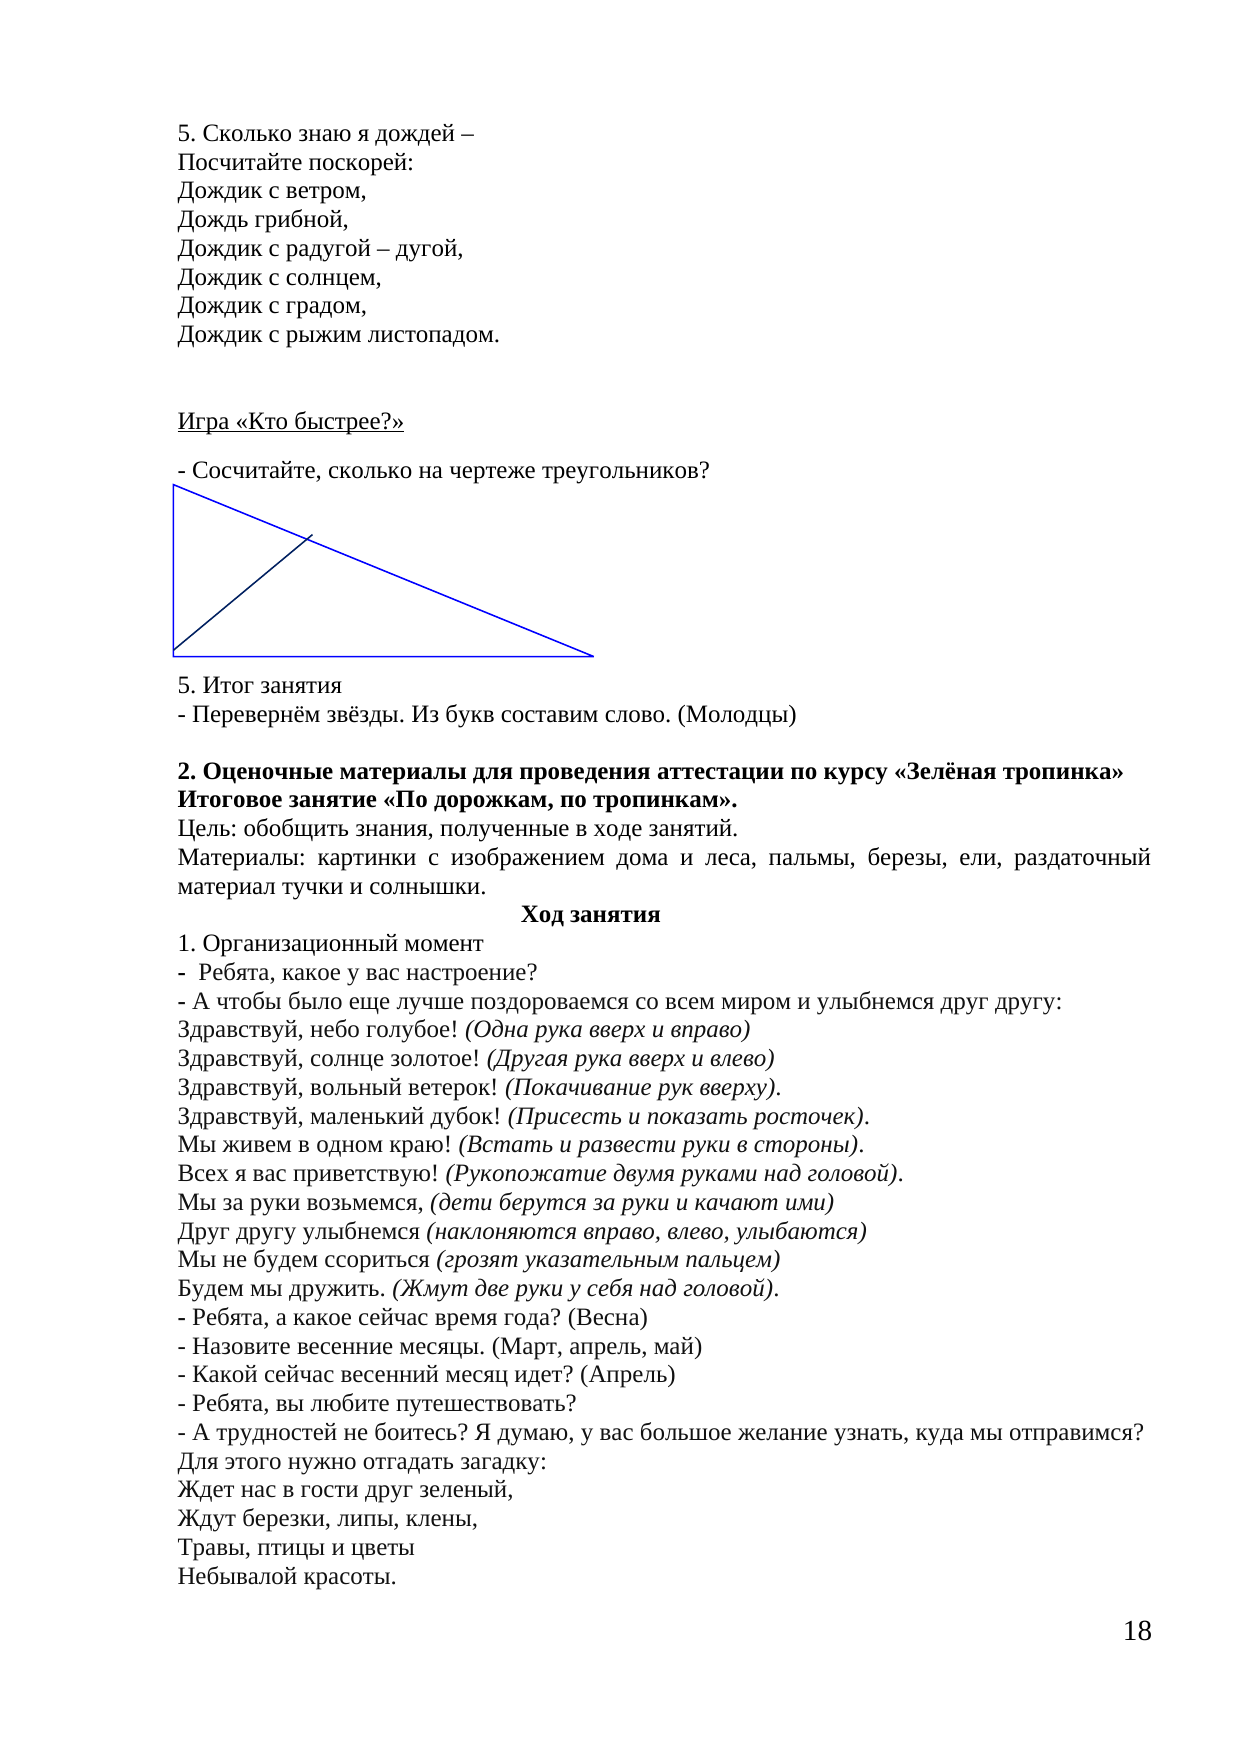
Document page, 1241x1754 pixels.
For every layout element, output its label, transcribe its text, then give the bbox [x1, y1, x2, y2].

text Небывалой красоты. [177, 1561, 1152, 1589]
text 5. Сколько знаю я дождей – [177, 118, 1152, 147]
text Всех я вас приветствую! (Рукопожатие двумя руками над головой). [177, 1158, 1152, 1187]
text Материалы: картинки с изображением дома и леса, пальмы, березы, ели, раздаточный материал тучки и солнышки. [177, 842, 1152, 899]
text Дождик с рыжим листопадом. [177, 319, 1152, 348]
text - Перевернём звёзды. Из букв составим слово. (Молодцы) [177, 699, 1152, 728]
text Здравствуй, небо голубое! (Одна рука вверх и вправо) [177, 1014, 1152, 1043]
text Друг другу улыбнемся (наклоняются вправо, влево, улыбаются) [177, 1216, 1152, 1244]
text 2. Оценочные материалы для проведения аттестации по курсу «Зелёная тропинка» [177, 756, 1152, 784]
text Дождь грибной, [177, 204, 1152, 233]
text - А чтобы было еще лучше поздороваемся со всем миром и улыбнемся друг другу: [177, 986, 1152, 1014]
text Ход занятия [29, 899, 1152, 928]
text - Какой сейчас весенний месяц идет? (Апрель) [177, 1359, 1152, 1388]
text Итоговое занятие «По дорожкам, по тропинкам». [177, 784, 1152, 813]
text Дождик с градом, [177, 291, 1152, 319]
text - Назовите весенние месяцы. (Март, апрель, май) [177, 1331, 1152, 1359]
text Будем мы дружить. (Жмут две руки у себя над головой). [177, 1273, 1152, 1302]
text Ждут березки, липы, клены, [177, 1503, 1152, 1532]
text Здравствуй, вольный ветерок! (Покачивание рук вверху). [177, 1072, 1152, 1101]
text - А трудностей не боитесь? Я думаю, у вас большое желание узнать, куда мы отправимся? Для этого нужно отгадать загадку: [177, 1417, 1152, 1474]
text - Ребята, какое у вас настроение? [177, 957, 1152, 986]
text Дождик с солнцем, [177, 262, 1152, 291]
text 5. Итог занятия [177, 670, 1152, 699]
text Мы живем в одном краю! (Встать и развести руки в стороны). [177, 1129, 1152, 1158]
text - Ребята, а какое сейчас время года? (Весна) [177, 1302, 1152, 1331]
text Игра «Кто быстрее?» [177, 406, 1152, 435]
text Мы за руки возьмемся, (дети берутся за руки и качают ими) [177, 1187, 1152, 1216]
text Здравствуй, солнце золотое! (Другая рука вверх и влево) [177, 1043, 1152, 1072]
text Посчитайте поскорей: [177, 147, 1152, 176]
text - Ребята, вы любите путешествовать? [177, 1388, 1152, 1417]
text Травы, птицы и цветы [177, 1532, 1152, 1561]
text 1. Организационный момент [177, 928, 1152, 957]
text Дождик с радугой – дугой, [177, 233, 1152, 262]
text Ждет нас в гости друг зеленый, [177, 1474, 1152, 1503]
text - Сосчитайте, сколько на чертеже треугольников? [177, 456, 1152, 484]
text Мы не будем ссориться (грозят указательным пальцем) [177, 1244, 1152, 1273]
text Здравствуй, маленький дубок! (Присесть и показать росточек). [177, 1101, 1152, 1129]
text Дождик с ветром, [177, 176, 1152, 204]
text Цель: обобщить знания, полученные в ходе занятий. [177, 813, 1152, 842]
